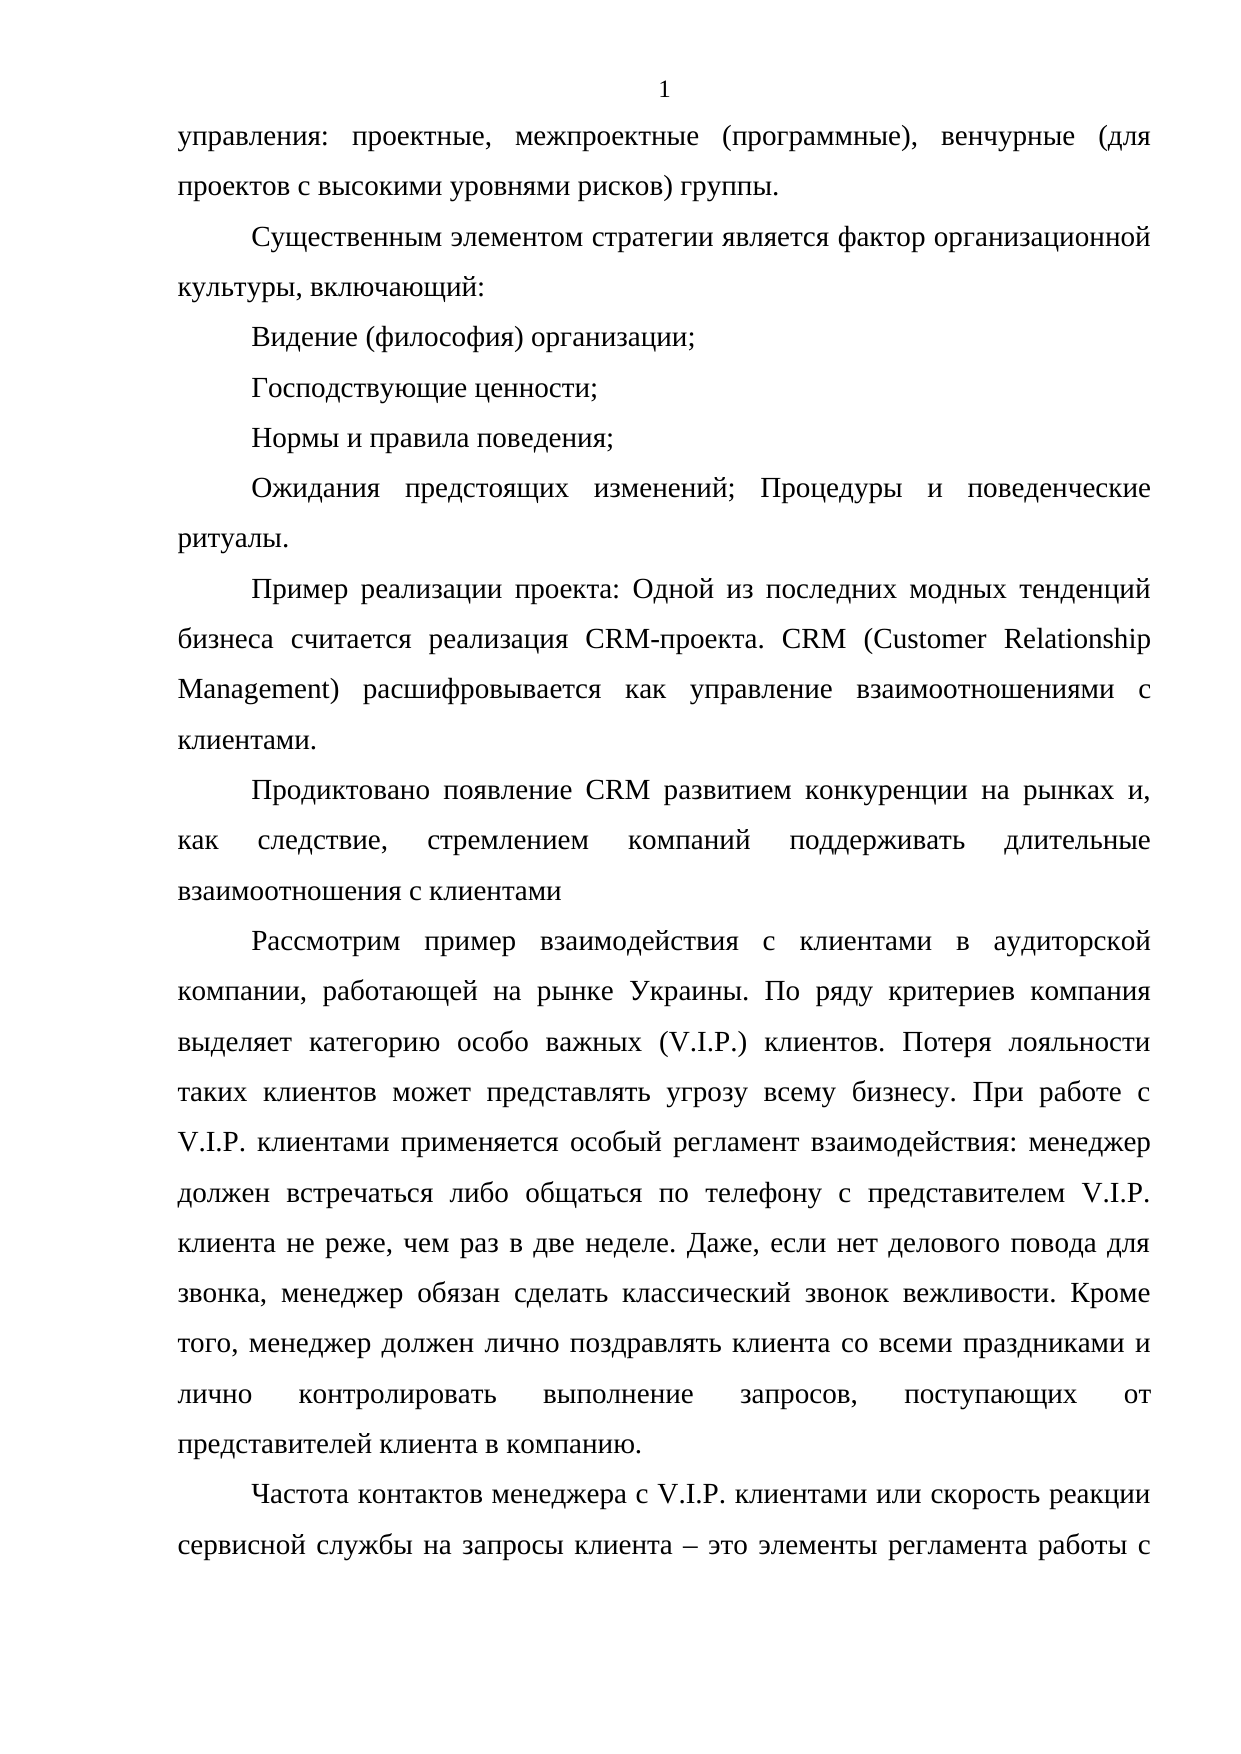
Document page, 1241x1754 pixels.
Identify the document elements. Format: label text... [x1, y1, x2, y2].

text Нормы и правила поведения; [177, 420, 1152, 453]
text Господствующие ценности; [177, 370, 1152, 403]
text Ожидания предстоящих изменений; Процедуры и поведенческие ритуалы. [177, 470, 1152, 554]
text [177, 118, 1152, 202]
text Существенным элементом стратегии является фактор организационной культуры, включающий: [177, 219, 1152, 303]
text Продиктовано появление CRM развитием конкуренции на рынках и, как следствие, стремлением компаний поддерживать длительные взаимоотношения с клиентами [177, 772, 1152, 906]
text Пример реализации проекта: Одной из последних модных тенденций бизнеса считается реализация CRM-проекта. СRМ (Customer Relationship Management) расшифровывается как управление взаимоотношениями с клиентами. [177, 571, 1152, 755]
text Видение (философия) организации; [177, 319, 1152, 353]
text Рассмотрим пример взаимодействия с клиентами в аудиторской компании, работающей на рынке Украины. По ряду критериев компания выделяет категорию особо важных (V.I.P.) клиентов. Потеря лояльности таких клиентов может представлять угрозу всему бизнесу. При работе с V.I.P. клиентами применяется особый регламент взаимодействия: менеджер должен встречаться либо общаться по телефону с представителем V.I.P. клиента не реже, чем раз в две неделе. Даже, если нет делового повода для звонка, менеджер обязан сделать классический звонок вежливости. Кроме того, менеджер должен лично поздравлять клиента со всеми праздниками и лично контролировать выполнение запросов, поступающих от представителей клиента в компанию. [177, 923, 1152, 1460]
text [177, 1477, 1152, 1560]
